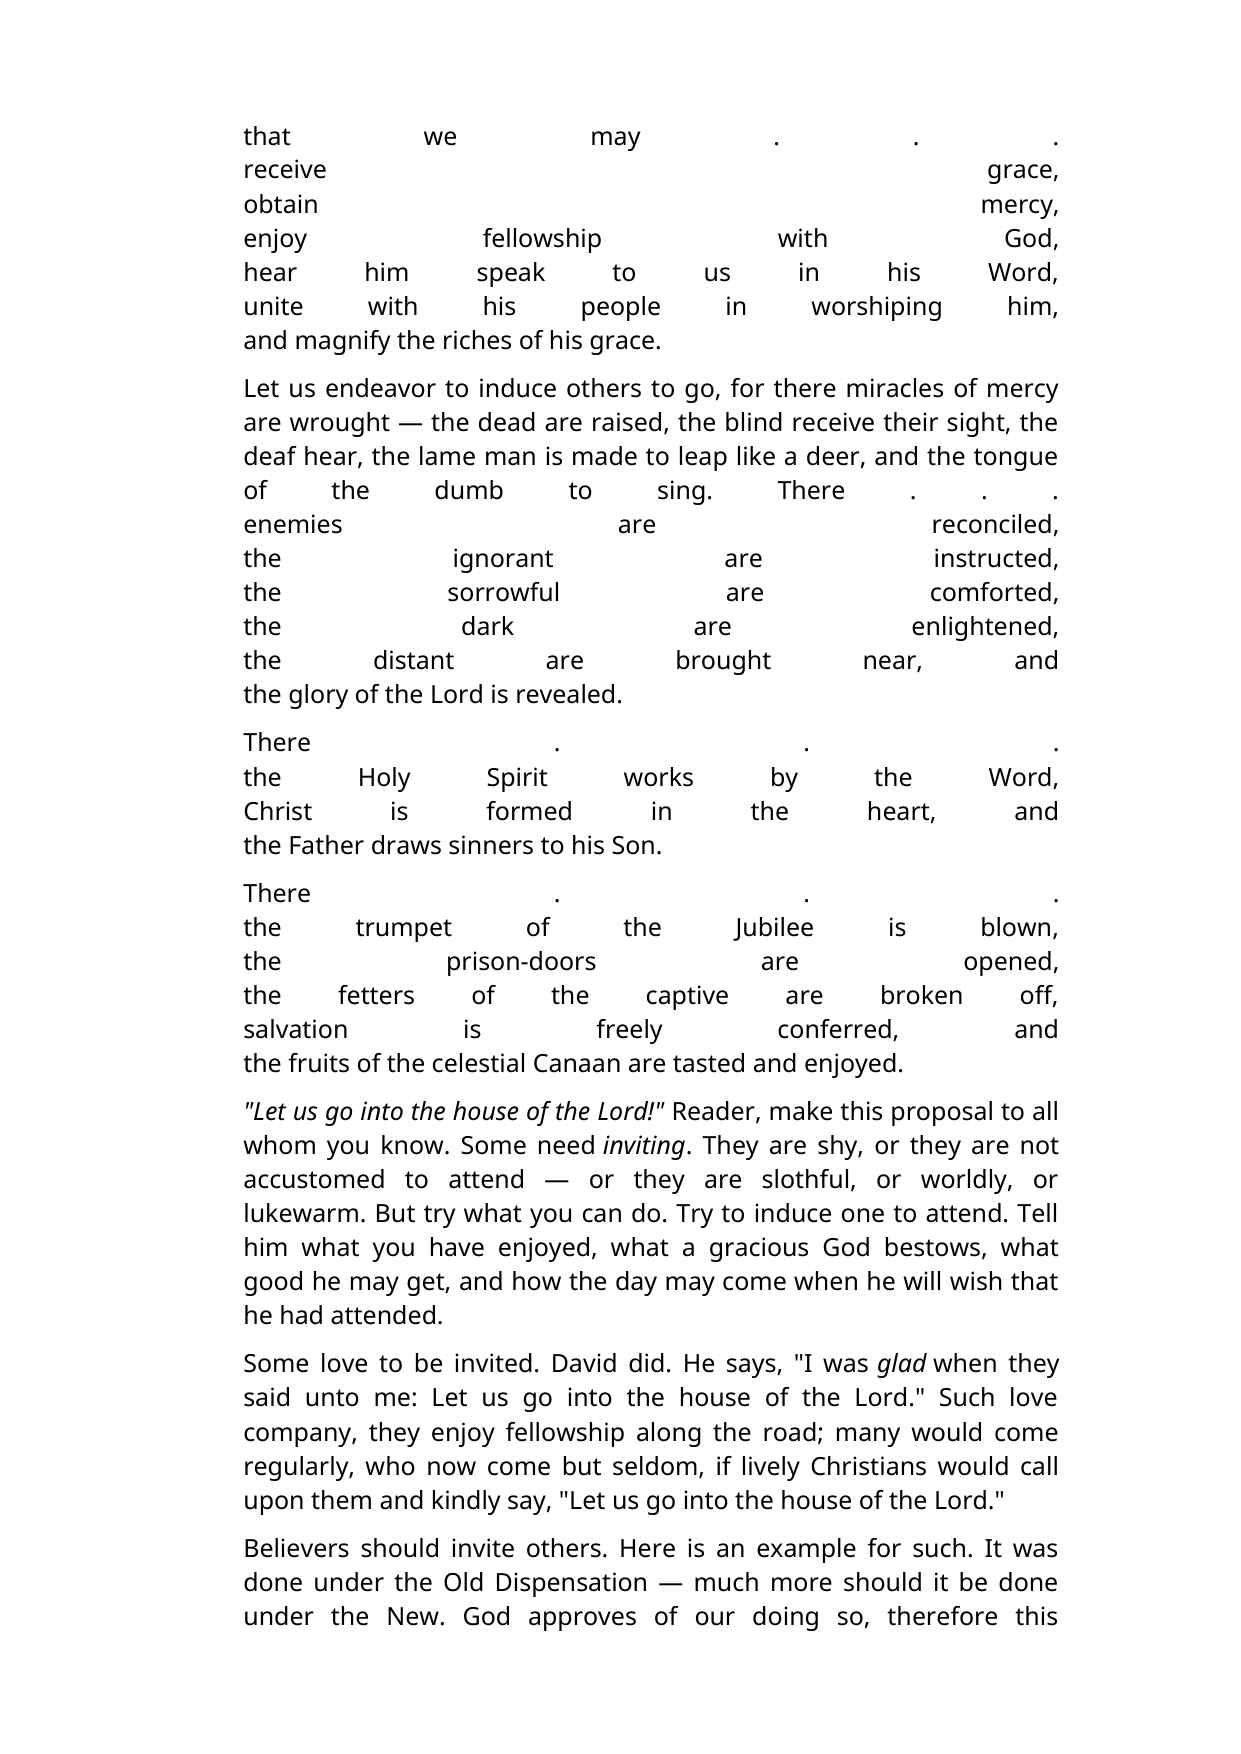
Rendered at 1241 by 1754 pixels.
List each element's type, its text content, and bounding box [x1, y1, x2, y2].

text "Let us go into the house of the Lord!" Reader, make this proposal to all whom you know. Some need inviting. They are shy, or they are not accustomed to attend — or they are slothful, or worldly, or lukewarm. But try what you can do. Try to induce one to attend. Tell him what you have enjoyed, what a gracious God bestows, what good he may get, and how the day may come when he will wish that he had attended. [243, 1094, 1059, 1332]
text There . . . the Holy Spirit works by the Word, Christ is formed in the heart, and the Father draws sinners to his Son. [243, 725, 1059, 861]
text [243, 118, 1059, 357]
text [243, 1530, 1059, 1632]
text There . . . the trumpet of the Jubilee is blown, the prison-doors are opened, the fetters of the captive are broken off, salvation is freely conferred, and the fruits of the celestial Canaan are tasted and enjoyed. [243, 875, 1059, 1080]
text Let us endeavor to induce others to go, for there miracles of mercy are wrought — the dead are raised, the blind receive their sight, the deaf hear, the lame man is made to leap like a deer, and the tongue of the dumb to sing. There . . . enemies are reconciled, the ignorant are instructed, the sorrowful are comforted, the dark are enlightened, the distant are brought near, and the glory of the Lord is revealed. [243, 371, 1059, 711]
text Some love to be invited. David did. He says, "I was glad when they said unto me: Let us go into the house of the Lord." Such love company, they enjoy fellowship along the road; many would come regularly, who now come but seldom, if lively Christians would call upon them and kindly say, "Let us go into the house of the Lord." [243, 1346, 1059, 1516]
